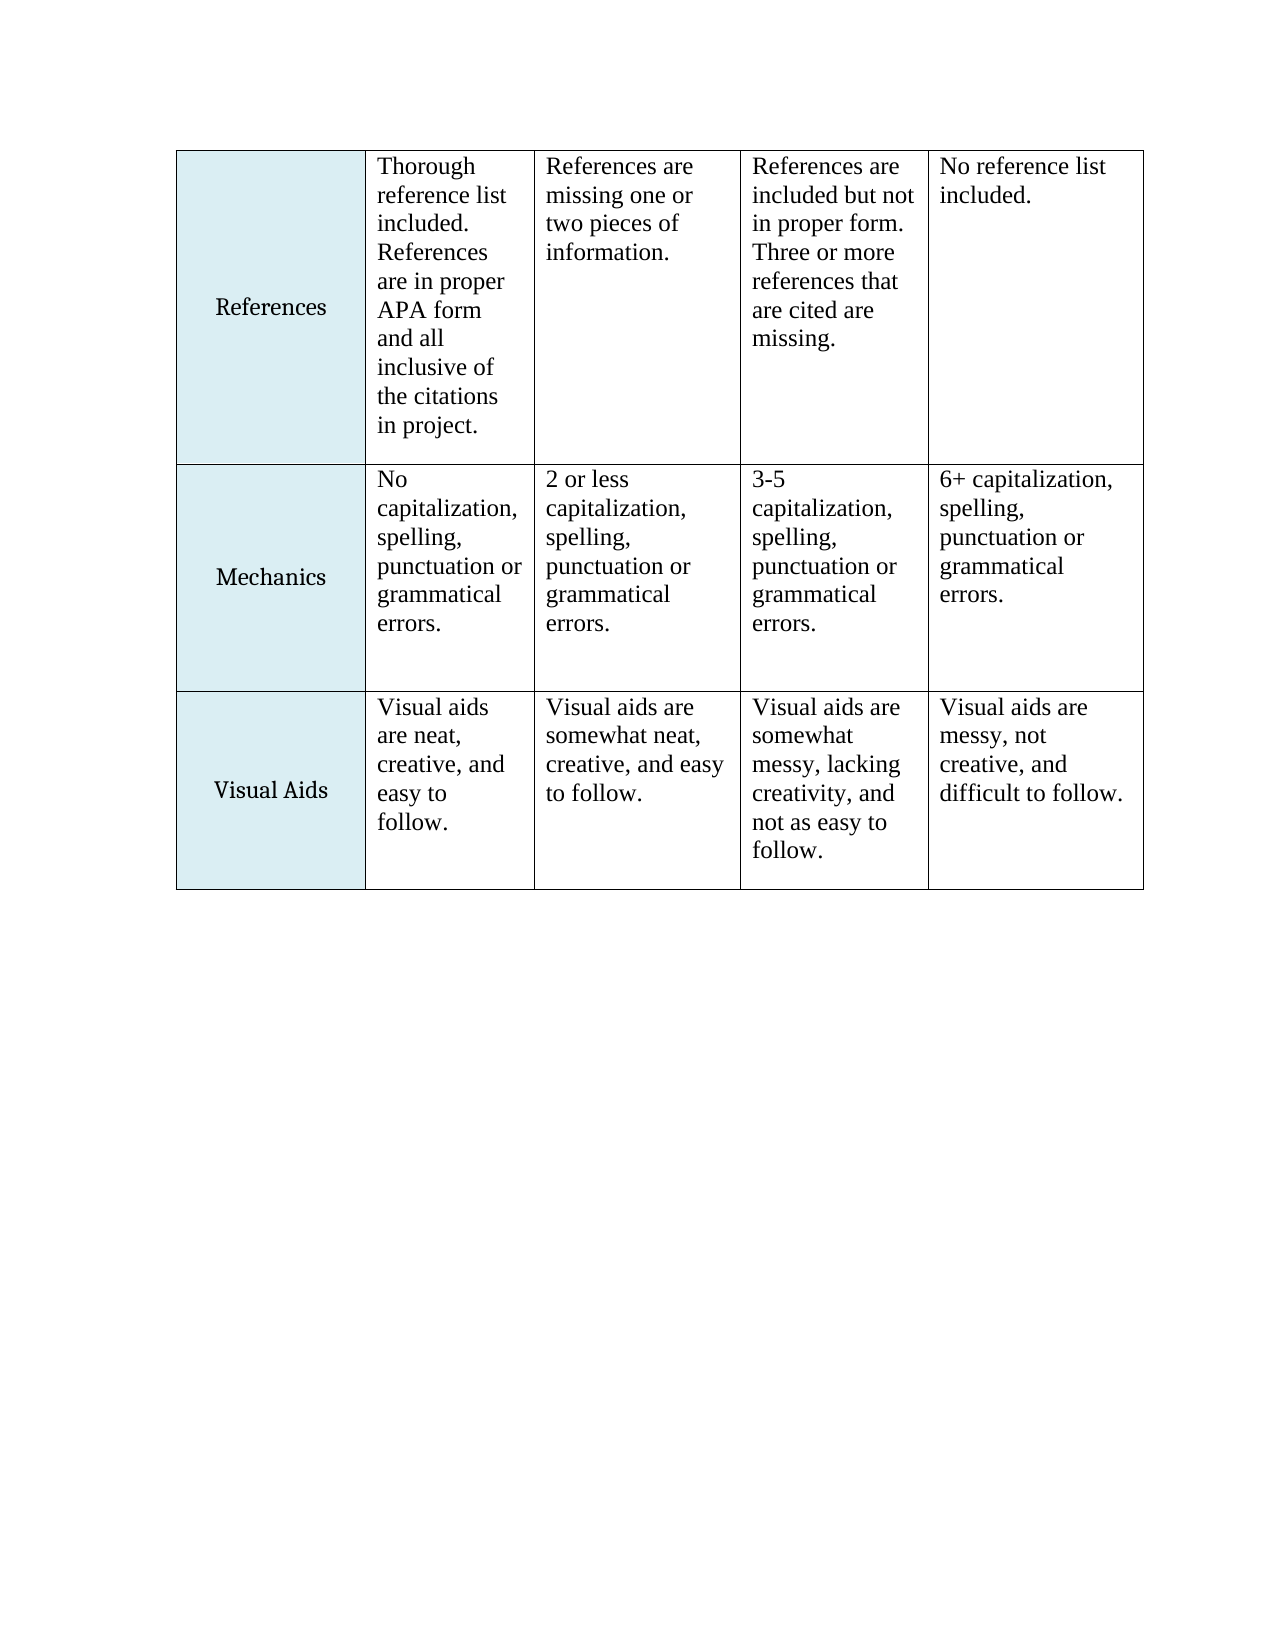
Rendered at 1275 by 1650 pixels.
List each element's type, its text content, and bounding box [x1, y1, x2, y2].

table_cell 3-5 capitalization, spelling, punctuation or grammatical errors. [741, 465, 928, 691]
table_cell 2 or less capitalization, spelling, punctuation or grammatical errors. [535, 465, 740, 691]
table_cell Visual aids are messy, not creative, and difficult to follow. [929, 692, 1143, 889]
table_cell References are missing one or two pieces of information. [535, 151, 740, 463]
table_cell No reference list included. [929, 151, 1143, 463]
table_cell Visual aids are somewhat neat, creative, and easy to follow. [535, 692, 740, 889]
table_cell Mechanics [177, 465, 365, 691]
table_cell Visual Aids [177, 692, 365, 889]
table_cell Visual aids are neat, creative, and easy to follow. [366, 692, 534, 889]
table_cell Thorough reference list included. References are in proper APA form and all inclusive of the citations in project. [366, 151, 534, 463]
table_cell No capitalization, spelling, punctuation or grammatical errors. [366, 465, 534, 691]
table_cell References are included but not in proper form. Three or more references that are cited are missing. [741, 151, 928, 463]
table_cell Visual aids are somewhat messy, lacking creativity, and not as easy to follow. [741, 692, 928, 889]
table_cell 6+ capitalization, spelling, punctuation or grammatical errors. [929, 465, 1143, 691]
table_cell References [177, 151, 365, 463]
